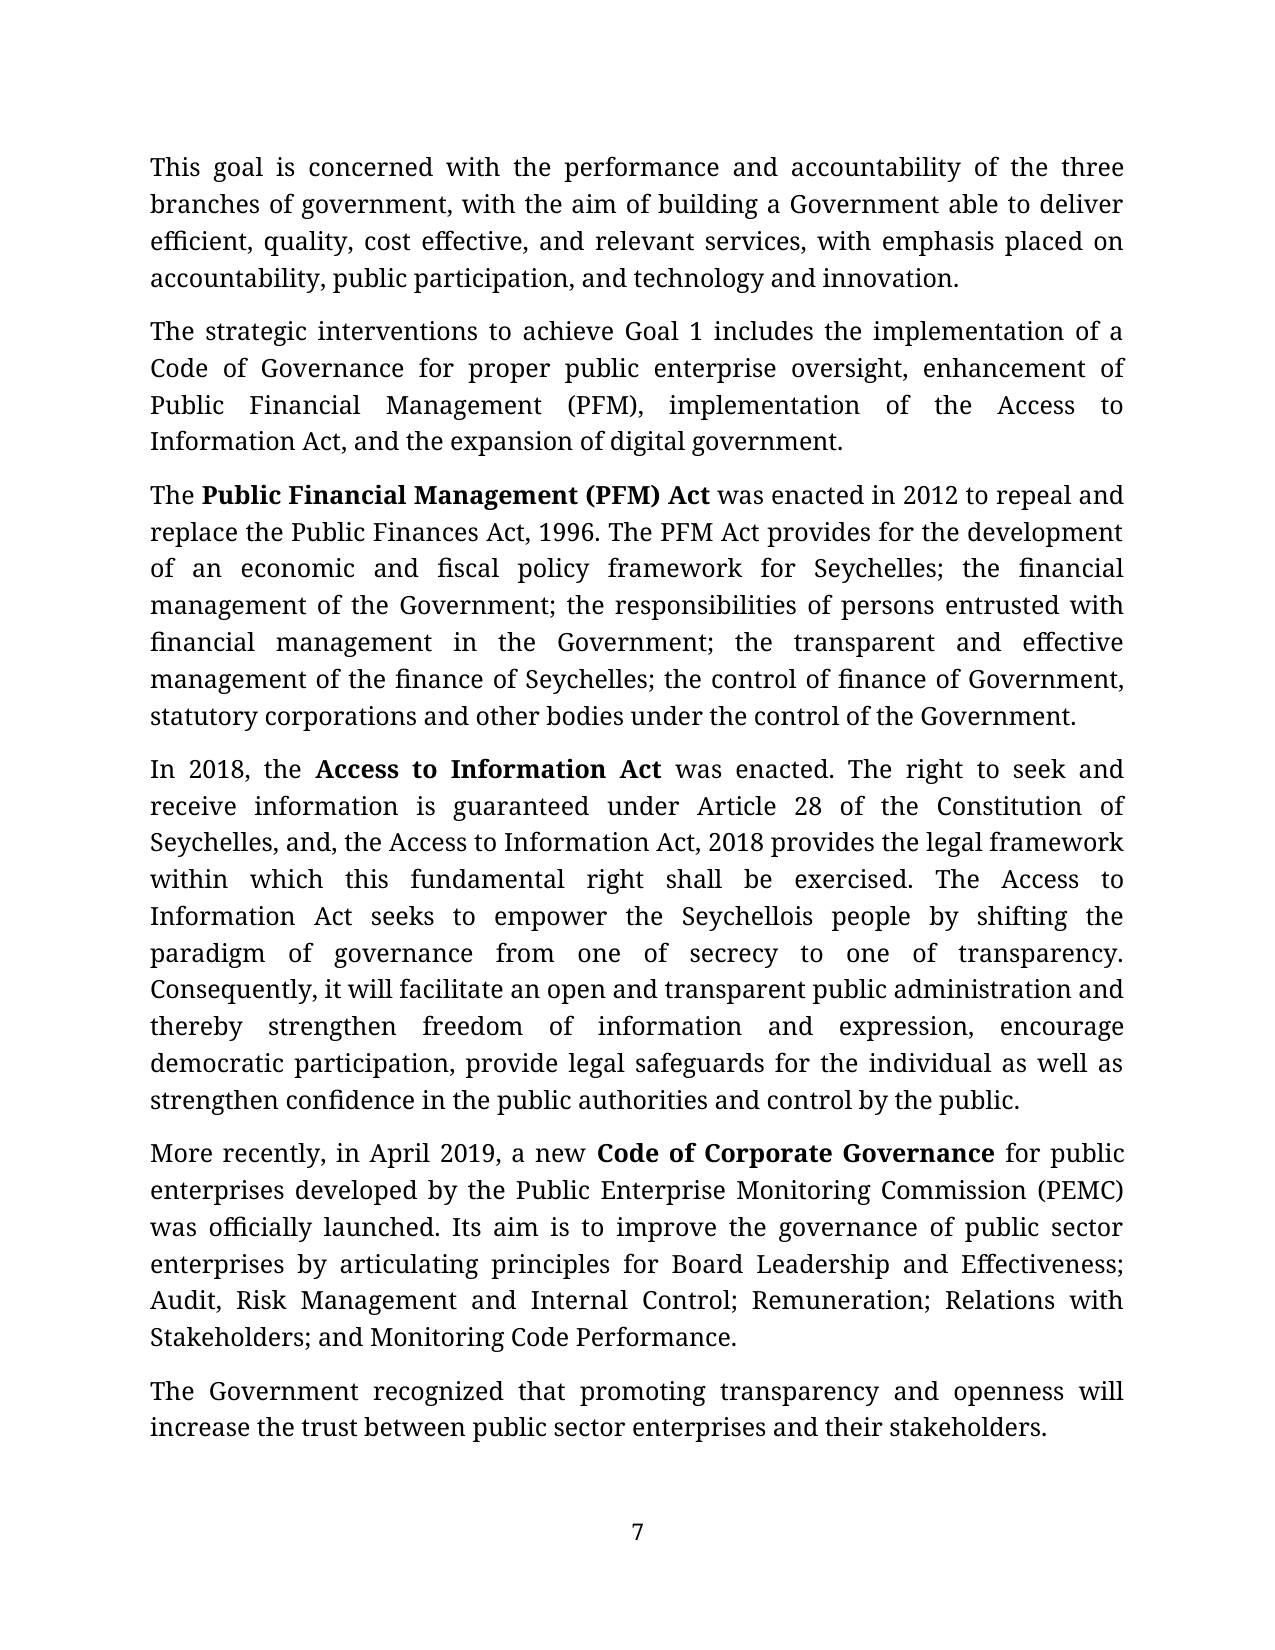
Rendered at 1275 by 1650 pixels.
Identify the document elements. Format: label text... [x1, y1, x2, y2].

text More recently, in April 2019, a new Code of Corporate Governance for public enterprises developed by the Public Enterprise Monitoring Commission (PEMC) was officially launched. Its aim is to improve the governance of public sector enterprises by articulating principles for Board Leadership and Effectiveness; Audit, Risk Management and Internal Control; Remuneration; Relations with Stakeholders; and Monitoring Code Performance. [150, 1136, 1125, 1354]
text The Public Financial Management (PFM) Act was enacted in 2012 to repeal and replace the Public Finances Act, 1996. The PFM Act provides for the development of an economic and fiscal policy framework for Seychelles; the financial management of the Government; the responsibilities of persons entrusted with financial management in the Government; the transparent and effective management of the finance of Seychelles; the control of finance of Government, statutory corporations and other bodies under the control of the Government. [150, 477, 1125, 732]
text This goal is concerned with the performance and accountability of the three branches of government, with the aim of building a Government able to deliver efficient, quality, cost effective, and relevant services, with emphasis placed on accountability, public participation, and technology and innovation. [150, 150, 1125, 294]
text The strategic interventions to achieve Goal 1 includes the implementation of a Code of Governance for proper public enterprise oversight, enhancement of Public Financial Management (PFM), implementation of the Access to Information Act, and the expansion of digital government. [150, 314, 1125, 458]
text The Government recognized that promoting transparency and openness will increase the trust between public sector enterprises and their stakeholders. [150, 1373, 1125, 1444]
text In 2018, the Access to Information Act was enacted. The right to seek and receive information is guaranteed under Article 28 of the Constitution of Seychelles, and, the Access to Information Act, 2018 provides the legal framework within which this fundamental right shall be exercised. The Access to Information Act seeks to empower the Seychellois people by shifting the paradigm of governance from one of secrecy to one of transparency. Consequently, it will facilitate an open and transparent public administration and thereby strengthen freedom of information and expression, encourage democratic participation, provide legal safeguards for the individual as well as strengthen confidence in the public authorities and control by the public. [150, 752, 1125, 1117]
